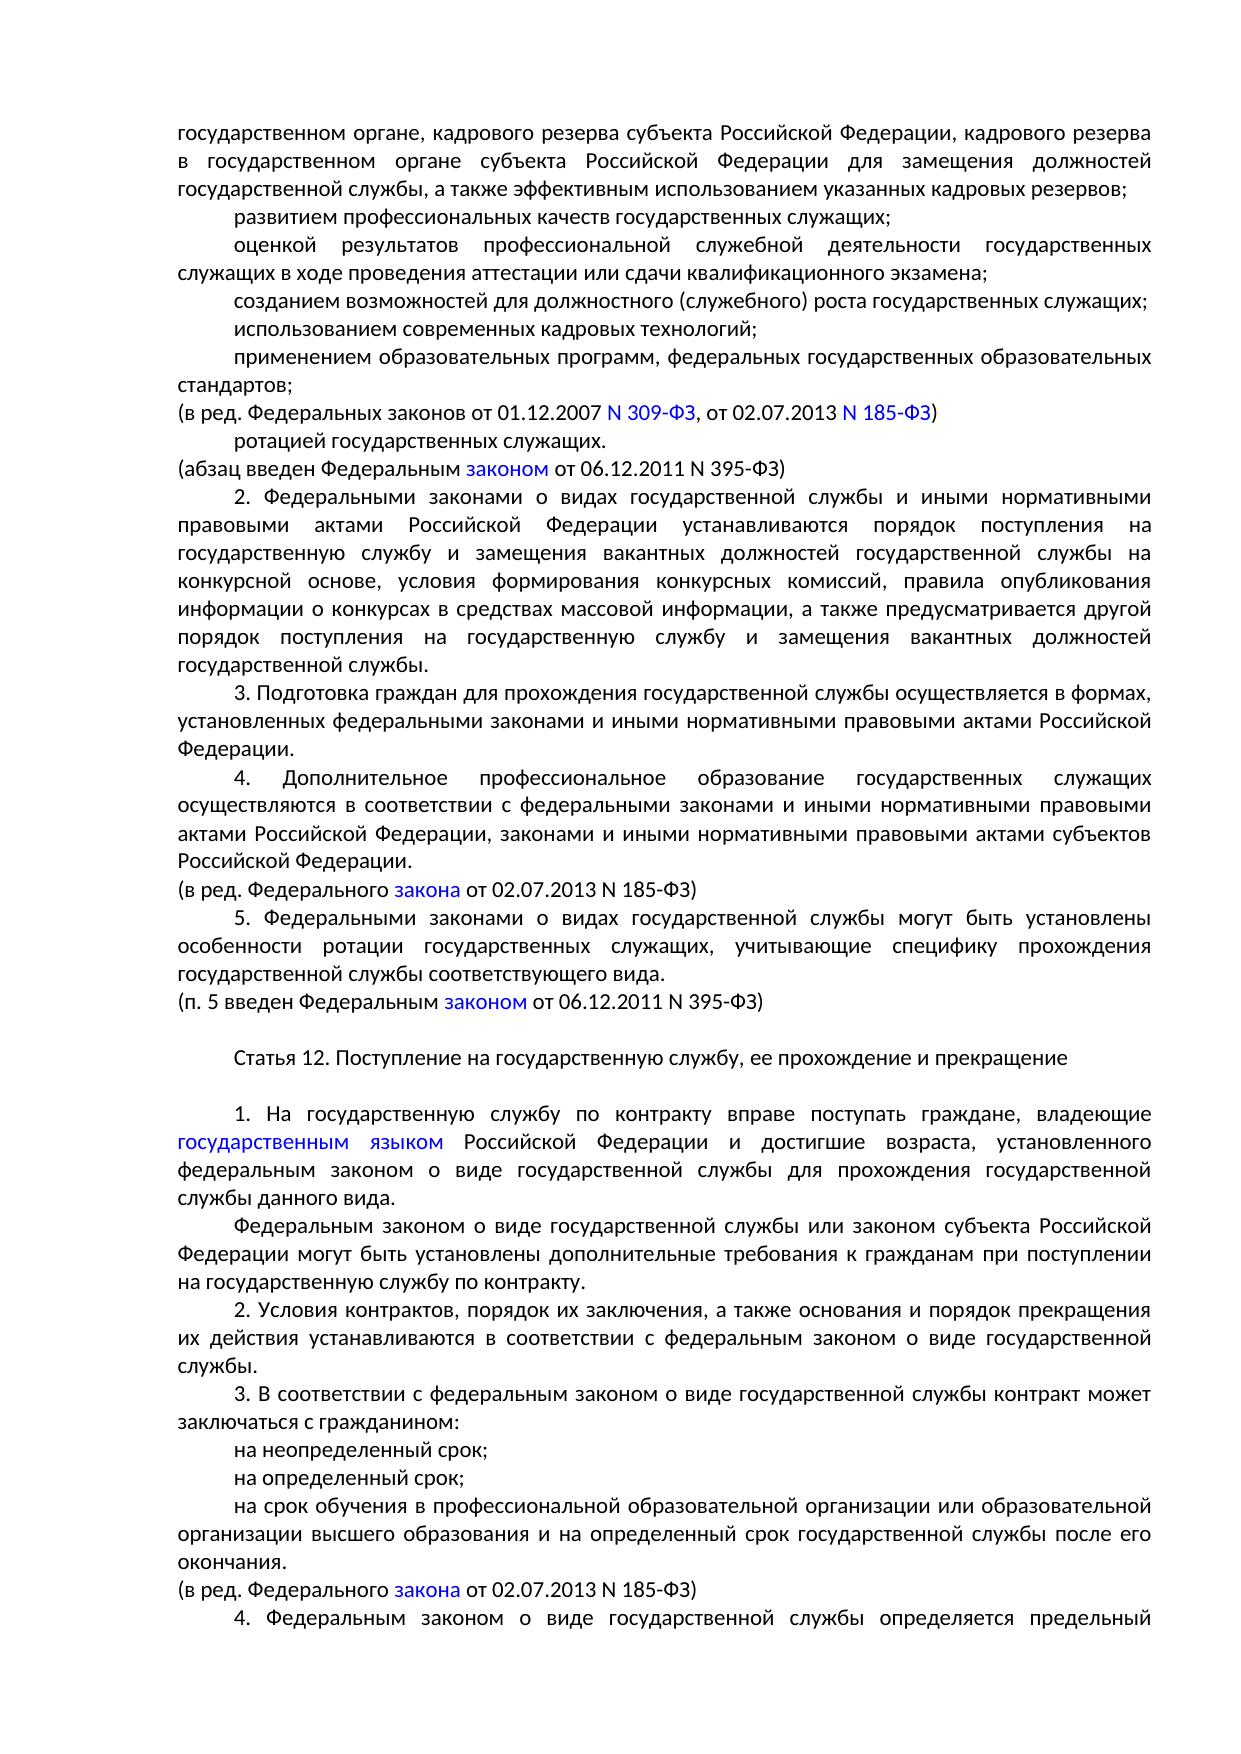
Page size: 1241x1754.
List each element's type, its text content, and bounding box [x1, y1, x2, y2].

text 5. Федеральными законами о видах государственной службы могут быть установлены особенности ротации государственных служащих, учитывающие специфику прохождения государственной службы соответствующего вида. [177, 903, 1152, 987]
text Статья 12. Поступление на государственную службу, ее прохождение и прекращение [177, 1043, 1152, 1071]
text (абзац введен Федеральным законом от 06.12.2011 N 395-ФЗ) [177, 454, 1152, 482]
text 1. На государственную службу по контракту вправе поступать граждане, владеющие государственным языком Российской Федерации и достигшие возраста, установленного федеральным законом о виде государственной службы для прохождения государственной службы данного вида. [177, 1099, 1152, 1211]
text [177, 118, 1152, 202]
text на определенный срок; [177, 1463, 1152, 1491]
text использованием современных кадровых технологий; [177, 314, 1152, 342]
text применением образовательных программ, федеральных государственных образовательных стандартов; [177, 342, 1152, 398]
text 3. Подготовка граждан для прохождения государственной службы осуществляется в формах, установленных федеральными законами и иными нормативными правовыми актами Российской Федерации. [177, 678, 1152, 763]
text 3. В соответствии с федеральным законом о виде государственной службы контракт может заключаться с гражданином: [177, 1379, 1152, 1435]
text Федеральным законом о виде государственной службы или законом субъекта Российской Федерации могут быть установлены дополнительные требования к гражданам при поступлении на государственную службу по контракту. [177, 1211, 1152, 1295]
text (в ред. Федеральных законов от 01.12.2007 N 309-ФЗ, от 02.07.2013 N 185-ФЗ) [177, 398, 1152, 426]
text (п. 5 введен Федеральным законом от 06.12.2011 N 395-ФЗ) [177, 987, 1152, 1015]
text оценкой результатов профессиональной служебной деятельности государственных служащих в ходе проведения аттестации или сдачи квалификационного экзамена; [177, 230, 1152, 286]
text (в ред. Федерального закона от 02.07.2013 N 185-ФЗ) [177, 1575, 1152, 1603]
text 4. Дополнительное профессиональное образование государственных служащих осуществляются в соответствии с федеральными законами и иными нормативными правовыми актами Российской Федерации, законами и иными нормативными правовыми актами субъектов Российской Федерации. [177, 763, 1152, 875]
text ротацией государственных служащих. [177, 426, 1152, 454]
text 2. Условия контрактов, порядок их заключения, а также основания и порядок прекращения их действия устанавливаются в соответствии с федеральным законом о виде государственной службы. [177, 1295, 1152, 1379]
text созданием возможностей для должностного (служебного) роста государственных служащих; [177, 286, 1152, 314]
text (в ред. Федерального закона от 02.07.2013 N 185-ФЗ) [177, 875, 1152, 903]
text 2. Федеральными законами о видах государственной службы и иными нормативными правовыми актами Российской Федерации устанавливаются порядок поступления на государственную службу и замещения вакантных должностей государственной службы на конкурсной основе, условия формирования конкурсных комиссий, правила опубликования информации о конкурсах в средствах массовой информации, а также предусматривается другой порядок поступления на государственную службу и замещения вакантных должностей государственной службы. [177, 482, 1152, 678]
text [177, 1603, 1152, 1631]
text на срок обучения в профессиональной образовательной организации или образовательной организации высшего образования и на определенный срок государственной службы после его окончания. [177, 1491, 1152, 1575]
text на неопределенный срок; [177, 1435, 1152, 1463]
text развитием профессиональных качеств государственных служащих; [177, 202, 1152, 230]
